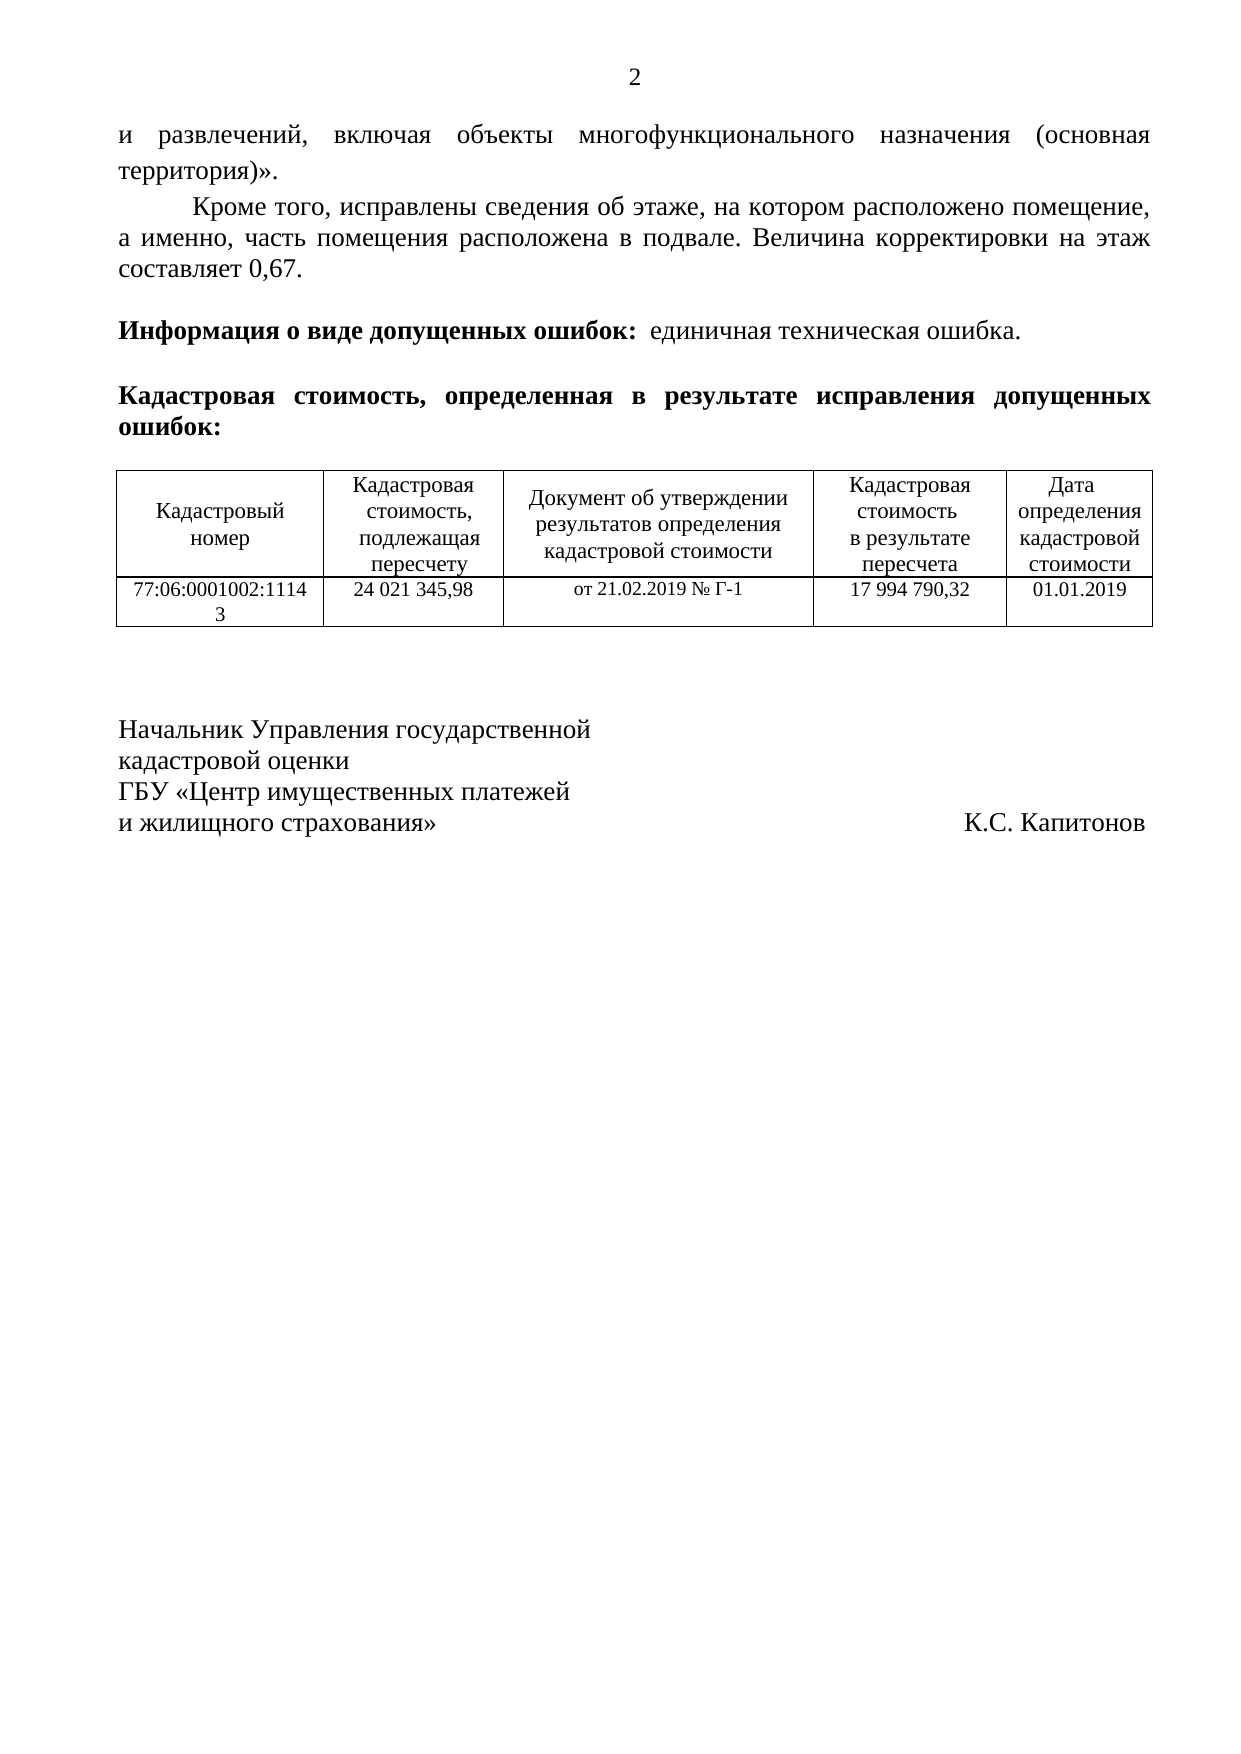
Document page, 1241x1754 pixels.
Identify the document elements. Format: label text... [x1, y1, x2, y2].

table_header Кадастровая стоимость, подлежащая пересчету [324, 471, 503, 576]
text Кадастровая стоимость, определенная в результате исправления допущенных ошибок: [118, 379, 1152, 441]
text кадастровой оценки [118, 744, 1152, 775]
table_cell 17 994 790,32 [814, 578, 1006, 626]
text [118, 118, 1152, 185]
table_header Дата определения кадастровой стоимости [1007, 471, 1152, 576]
text Информация о виде допущенных ошибок: единичная техническая ошибка. [118, 314, 1152, 345]
text ГБУ «Центр имущественных платежей [118, 775, 1152, 806]
table_header Кадастровый номер [117, 471, 323, 576]
table_cell 77:06:0001002:11143 [117, 578, 323, 626]
text и жилищного страхования» К.С. Капитонов [118, 806, 1152, 837]
text Кроме того, исправлены сведения об этаже, на котором расположено помещение, а именно, часть помещения расположена в подвале. Величина корректировки на этаж составляет 0,67. [118, 189, 1152, 283]
table_header Документ об утверждении результатов определения кадастровой стоимости [504, 471, 813, 576]
table_cell 24 021 345,98 [324, 578, 503, 626]
table_header Кадастровая стоимость в результате пересчета [814, 471, 1006, 576]
text Начальник Управления государственной [118, 713, 1152, 744]
table_cell 01.01.2019 [1007, 578, 1152, 626]
table_cell от 21.02.2019 № Г-1 [504, 578, 813, 626]
